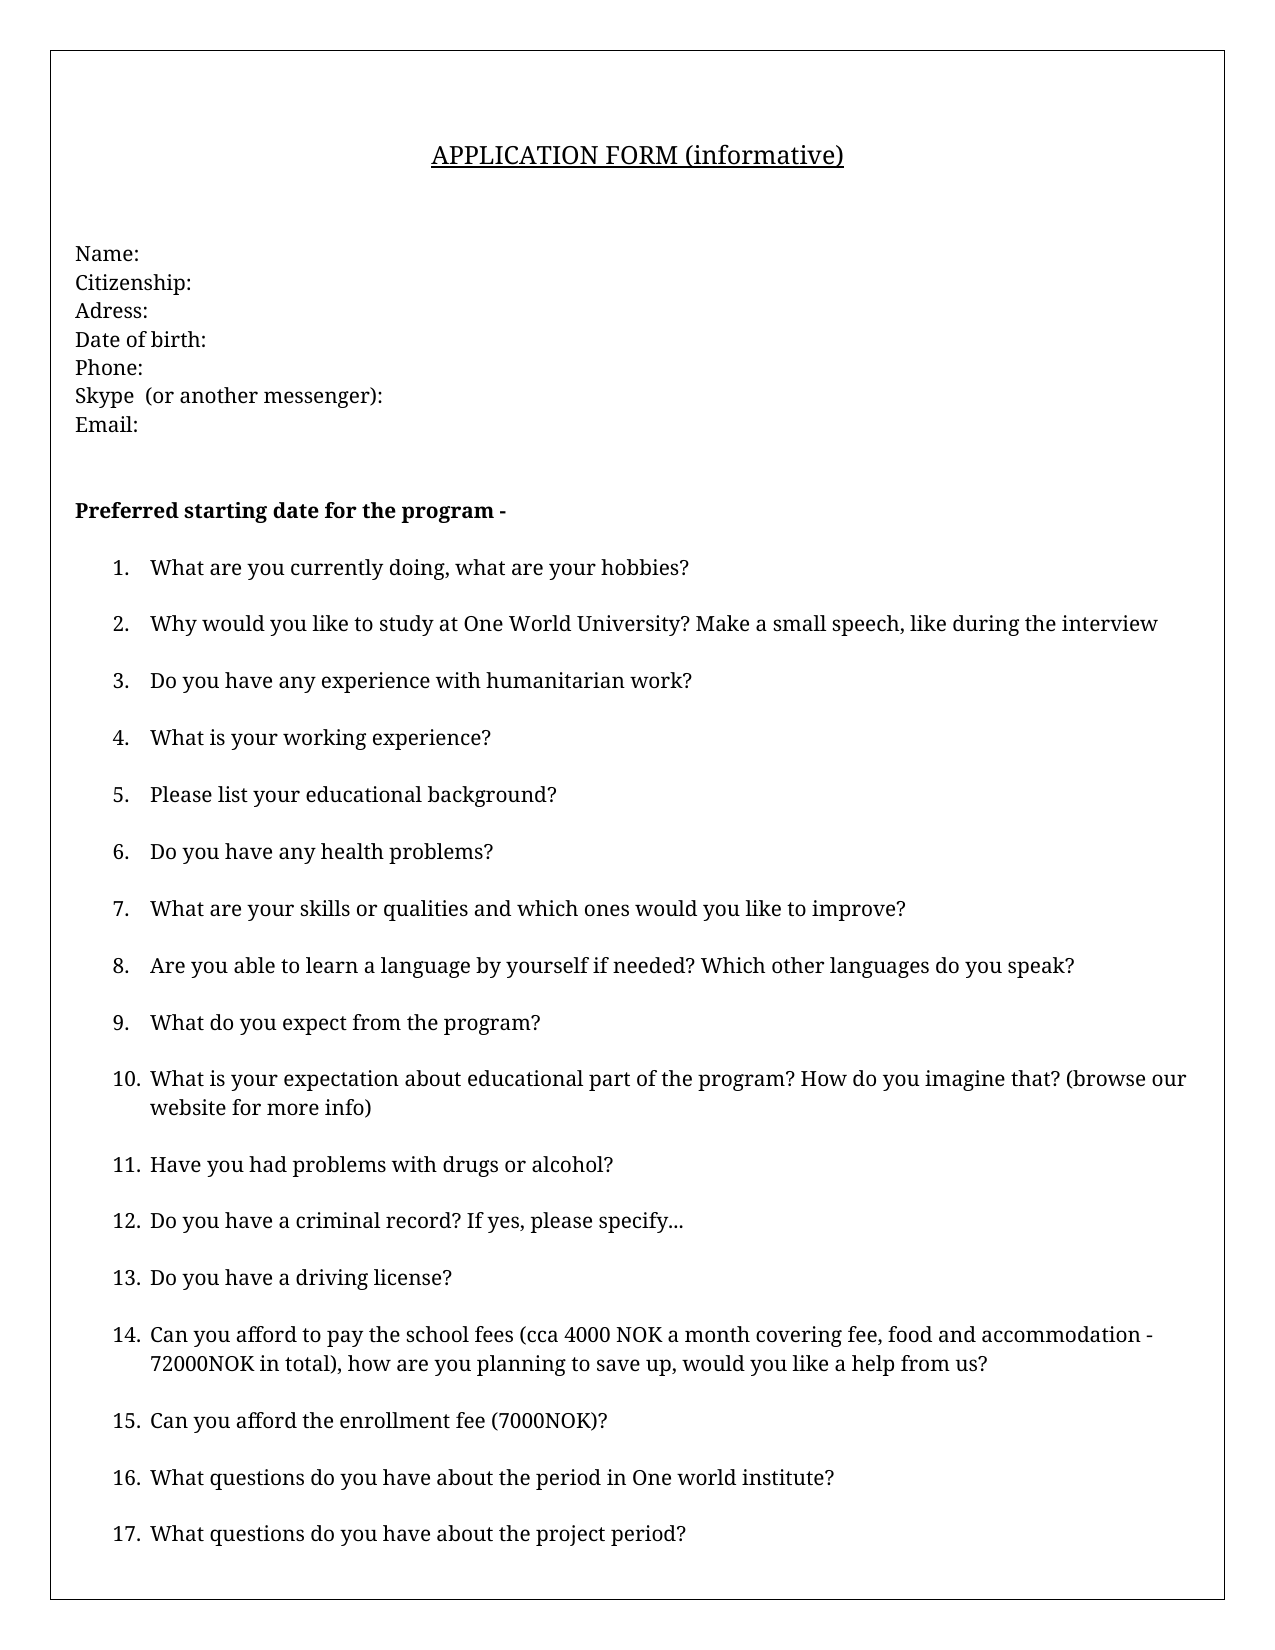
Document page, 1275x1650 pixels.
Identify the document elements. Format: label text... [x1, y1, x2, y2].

list What do you expect from the program? [112, 1008, 1200, 1036]
text APPLICATION FORM (informative) [75, 137, 1200, 171]
list What is your working experience? [112, 723, 1200, 752]
list What is your expectation about educational part of the program? How do you imagine that? (browse our website for more info) [112, 1064, 1200, 1121]
text Name: Citizenship: [75, 239, 1200, 296]
list What are you currently doing, what are your hobbies? [112, 553, 1200, 581]
list What questions do you have about the project period? [112, 1519, 1200, 1548]
list Please list your educational background? [112, 780, 1200, 808]
list Do you have a criminal record? If yes, please specify... [112, 1207, 1200, 1235]
text Email: [75, 410, 1200, 467]
list Do you have any experience with humanitarian work? [112, 666, 1200, 695]
list Can you afford to pay the school fees (cca 4000 NOK a month covering fee, food and accommodation - 72000NOK in total), how are you planning to save up, would you like a help from us? [112, 1320, 1200, 1377]
list Can you afford the enrollment fee (7000NOK)? [112, 1406, 1200, 1434]
list Have you had problems with drugs or alcohol? [112, 1150, 1200, 1178]
list Are you able to learn a language by yourself if needed? Which other languages do you speak? [112, 951, 1200, 979]
list What questions do you have about the period in One world institute? [112, 1463, 1200, 1491]
text Adress: Date of birth: Phone: Skype (or another messenger): [75, 296, 1200, 410]
list Why would you like to study at One World University? Make a small speech, like during the interview [112, 609, 1200, 638]
list Do you have any health problems? [112, 837, 1200, 865]
list What are your skills or qualities and which ones would you like to improve? [112, 894, 1200, 922]
list Do you have a driving license? [112, 1263, 1200, 1292]
text Preferred starting date for the program - [75, 467, 1200, 524]
